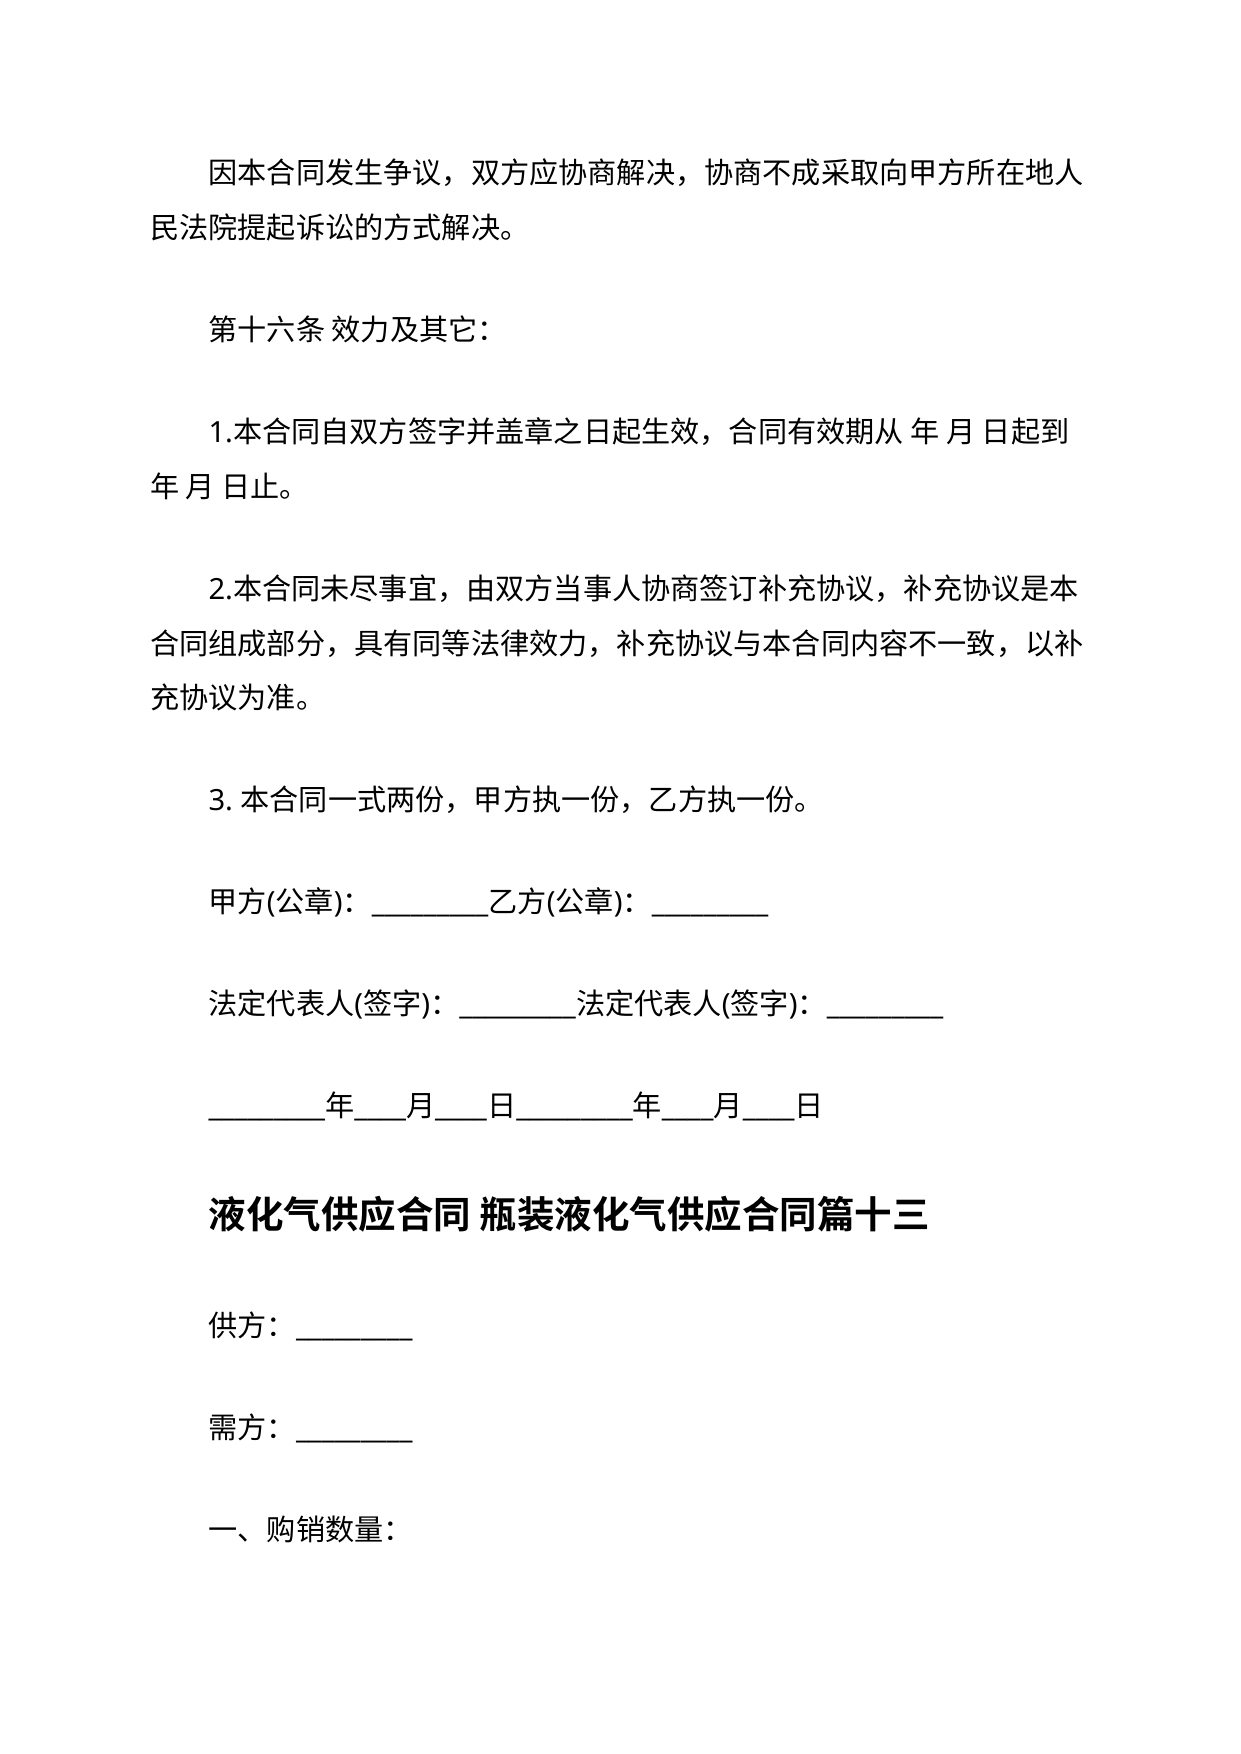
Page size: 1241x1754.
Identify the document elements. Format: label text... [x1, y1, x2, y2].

text 1.本合同自双方签字并盖章之日起生效，合同有效期从 年 月 日起到 年 月 日止。 [150, 408, 1090, 506]
text 法定代表人(签字)：_________法定代表人(签字)：_________ [150, 981, 1090, 1023]
text 甲方(公章)：_________乙方(公章)：_________ [150, 879, 1090, 921]
text 供方：_________ [150, 1302, 1090, 1344]
text 一、购销数量： [150, 1506, 1090, 1548]
text _________年____月____日_________年____月____日 [150, 1083, 1090, 1125]
text 需方：_________ [150, 1404, 1090, 1447]
text 因本合同发生争议，双方应协商解决，协商不成采取向甲方所在地人民法院提起诉讼的方式解决。 [150, 150, 1090, 247]
text 液化气供应合同 瓶装液化气供应合同篇十三 [150, 1185, 1090, 1239]
text 3. 本合同一式两份，甲方执一份，乙方执一份。 [150, 777, 1090, 819]
text 2.本合同未尽事宜，由双方当事人协商签订补充协议，补充协议是本合同组成部分，具有同等法律效力，补充协议与本合同内容不一致，以补充协议为准。 [150, 565, 1090, 717]
text 第十六条 效力及其它： [150, 307, 1090, 349]
